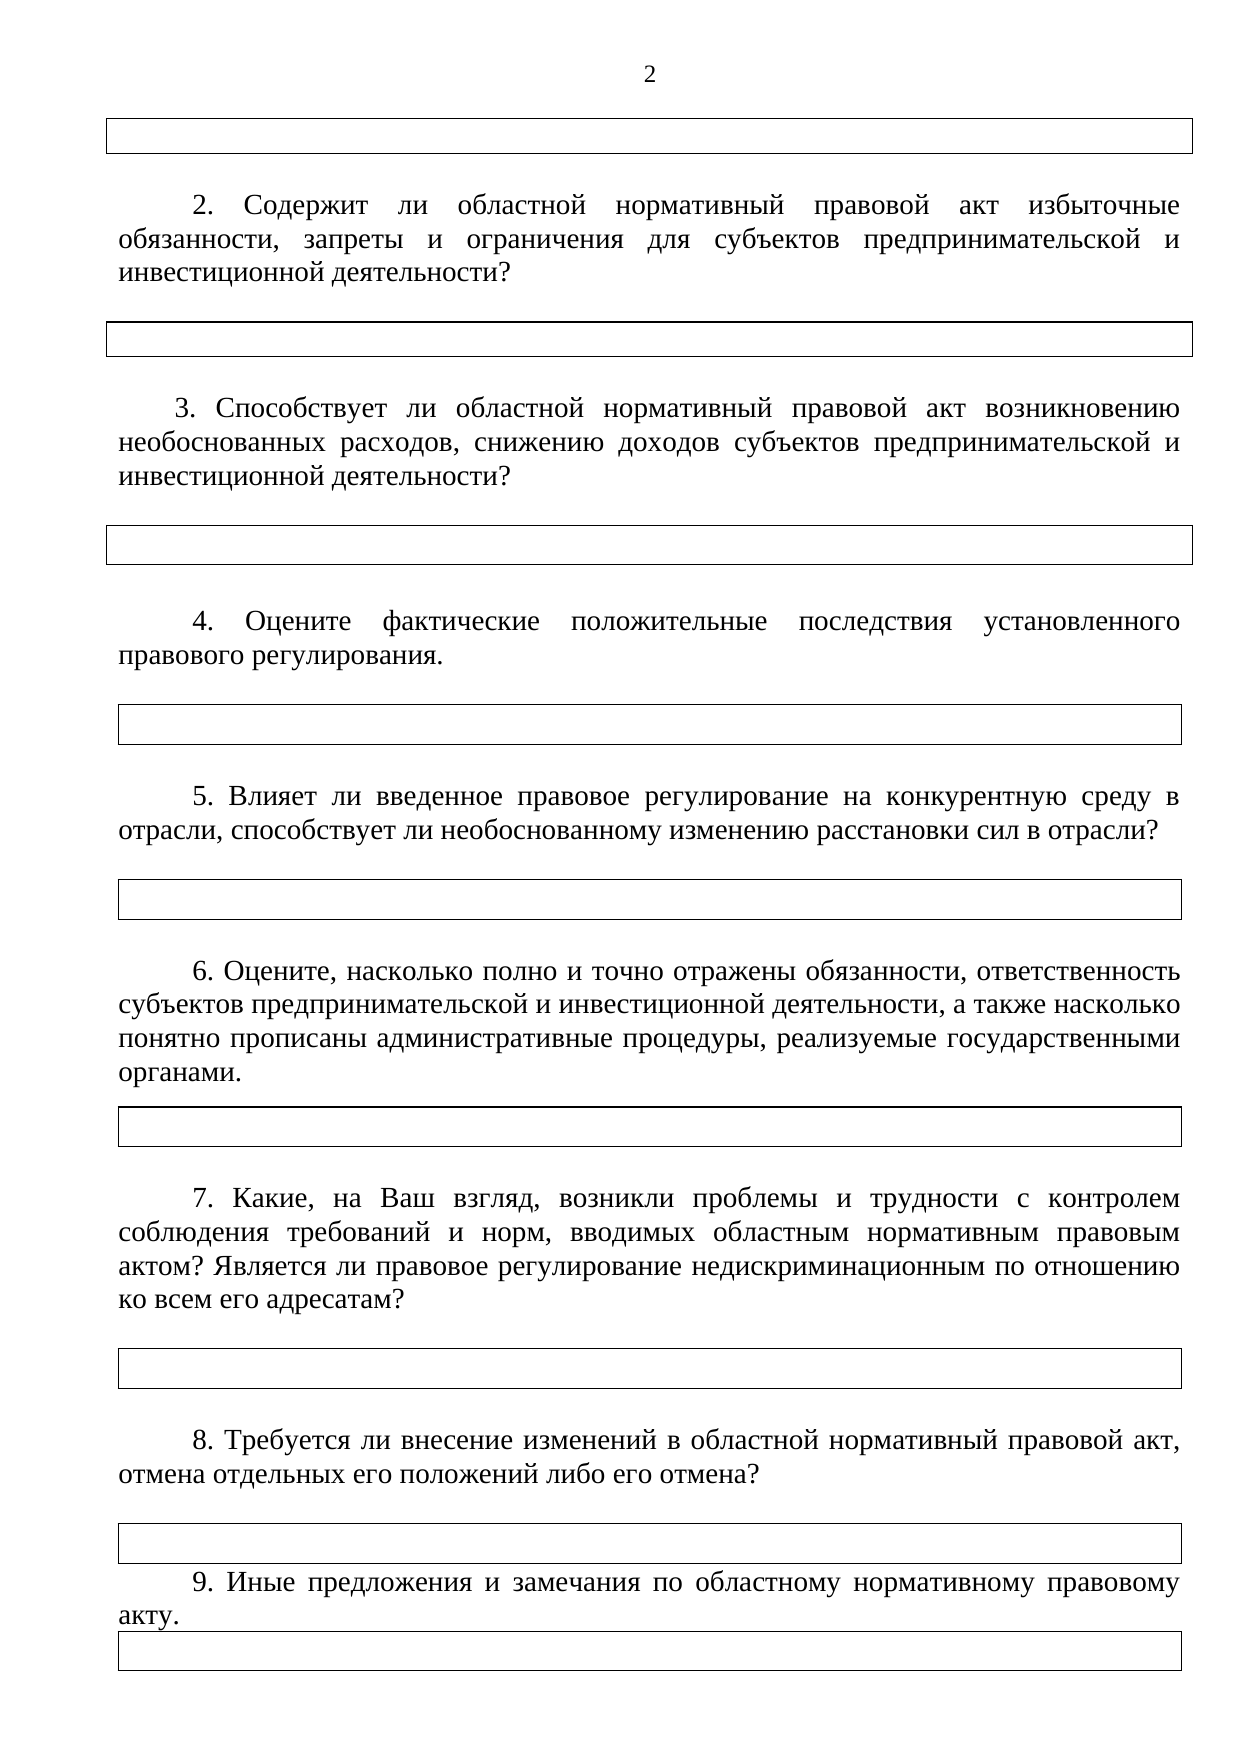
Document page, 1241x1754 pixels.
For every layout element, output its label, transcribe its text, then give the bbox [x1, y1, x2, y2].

text 3. Способствует ли областной нормативный правовой акт возникновению необоснованных расходов, снижению доходов субъектов предпринимательской и инвестиционной деятельности? [118, 391, 1181, 491]
table_header [119, 705, 1181, 744]
table_header [107, 119, 1192, 153]
table_header [107, 323, 1192, 356]
text 9. Иные предложения и замечания по областному нормативному правовому акту. [118, 1564, 1181, 1631]
text 7. Какие, на Ваш взгляд, возникли проблемы и трудности с контролем соблюдения требований и норм, вводимых областным нормативным правовым актом? Является ли правовое регулирование недискриминационным по отношению ко всем его адресатам? [118, 1181, 1181, 1315]
table_header [119, 880, 1181, 918]
table_header [119, 1632, 1181, 1670]
text 2. Содержит ли областной нормативный правовой акт избыточные обязанности, запреты и ограничения для субъектов предпринимательской и инвестиционной деятельности? [118, 187, 1181, 288]
table_header [107, 526, 1192, 564]
text 5. Влияет ли введенное правовое регулирование на конкурентную среду в отрасли, способствует ли необоснованному изменению расстановки сил в отрасли? [118, 778, 1181, 845]
text 6. Оцените, насколько полно и точно отражены обязанности, ответственность субъектов предпринимательской и инвестиционной деятельности, а также насколько понятно прописаны административные процедуры, реализуемые государственными органами. [118, 953, 1181, 1087]
table_header [119, 1108, 1181, 1146]
text 4. Оцените фактические положительные последствия установленного правового регулирования. [118, 603, 1181, 671]
table_header [119, 1349, 1181, 1388]
table_header [119, 1524, 1181, 1563]
text 8. Требуется ли внесение изменений в областной нормативный правовой акт, отмена отдельных его положений либо его отмена? [118, 1422, 1181, 1489]
